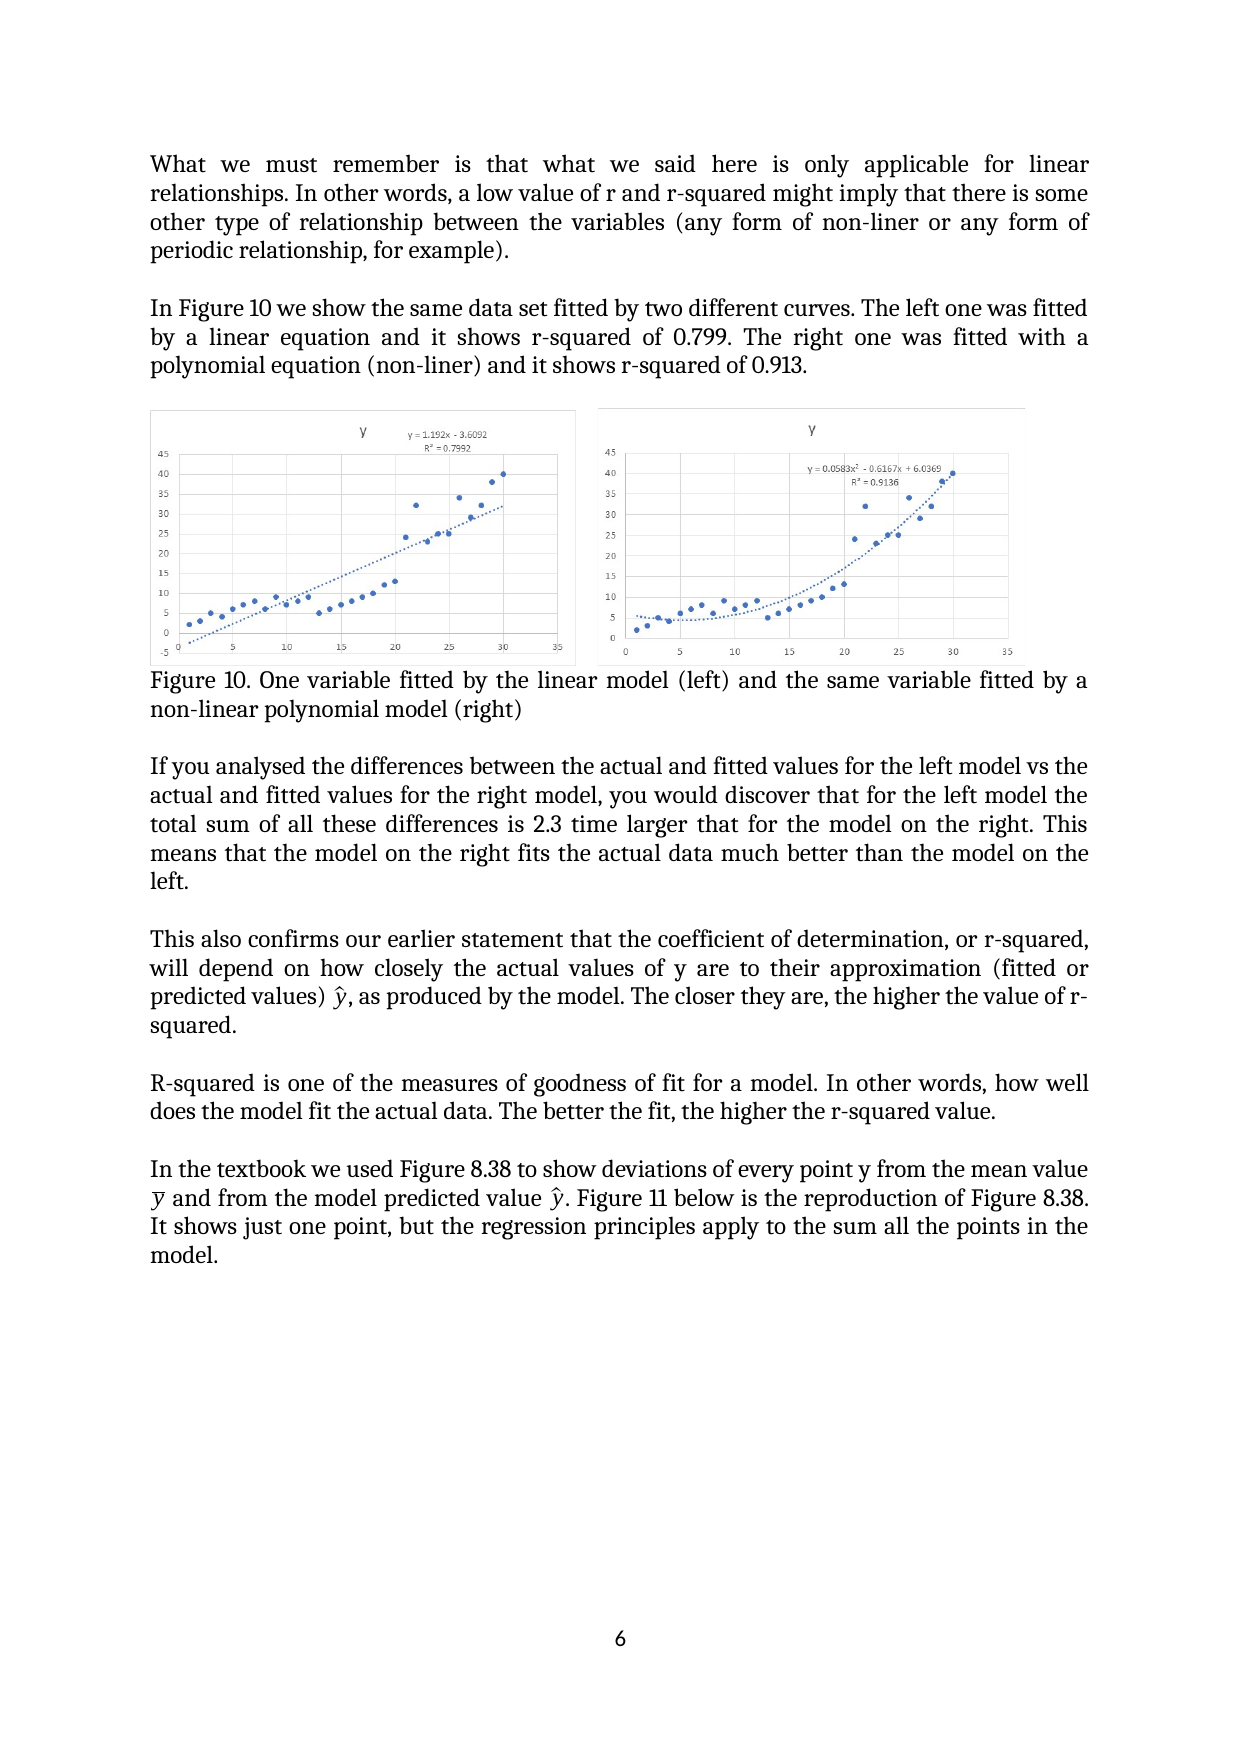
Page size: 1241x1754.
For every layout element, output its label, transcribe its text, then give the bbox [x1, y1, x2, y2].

text Figure 10. One variable fitted by the linear model (left) and the same variable fitted by a non-linear polynomial model (right) [150, 666, 1090, 723]
picture [597, 408, 1026, 666]
text This also confirms our earlier statement that the coefficient of determination, or r-squared, will depend on how closely the actual values of y are to their approximation (fitted or predicted values) , as produced by the model. The closer they are, the higher the value of r-squared. [150, 925, 1090, 1040]
picture [150, 410, 576, 666]
text If you analysed the differences between the actual and fitted values for the left model vs the actual and fitted values for the right model, you would discover that for the left model the total sum of all these differences is 2.3 time larger that for the model on the right. This means that the model on the right fits the actual data much better than the model on the left. [150, 752, 1090, 896]
text What we must remember is that what we said here is only applicable for linear relationships. In other words, a low value of r and r-squared might imply that there is some other type of relationship between the variables (any form of non-liner or any form of periodic relationship, for example). [150, 150, 1090, 265]
text R-squared is one of the measures of goodness of fit for a model. In other words, how well does the model fit the actual data. The better the fit, the higher the r-squared value. [150, 1068, 1090, 1126]
text In Figure 10 we show the same data set fitted by two different curves. The left one was fitted by a linear equation and it shows r-squared of 0.799. The right one was fitted with a polynomial equation (non-liner) and it shows r-squared of 0.913. [150, 294, 1090, 380]
text In the textbook we used Figure 8.38 to show deviations of every point y from the mean value and from the model predicted value . Figure 11 below is the reproduction of Figure 8.38. It shows just one point, but the regression principles apply to the sum all the points in the model. [150, 1155, 1090, 1270]
